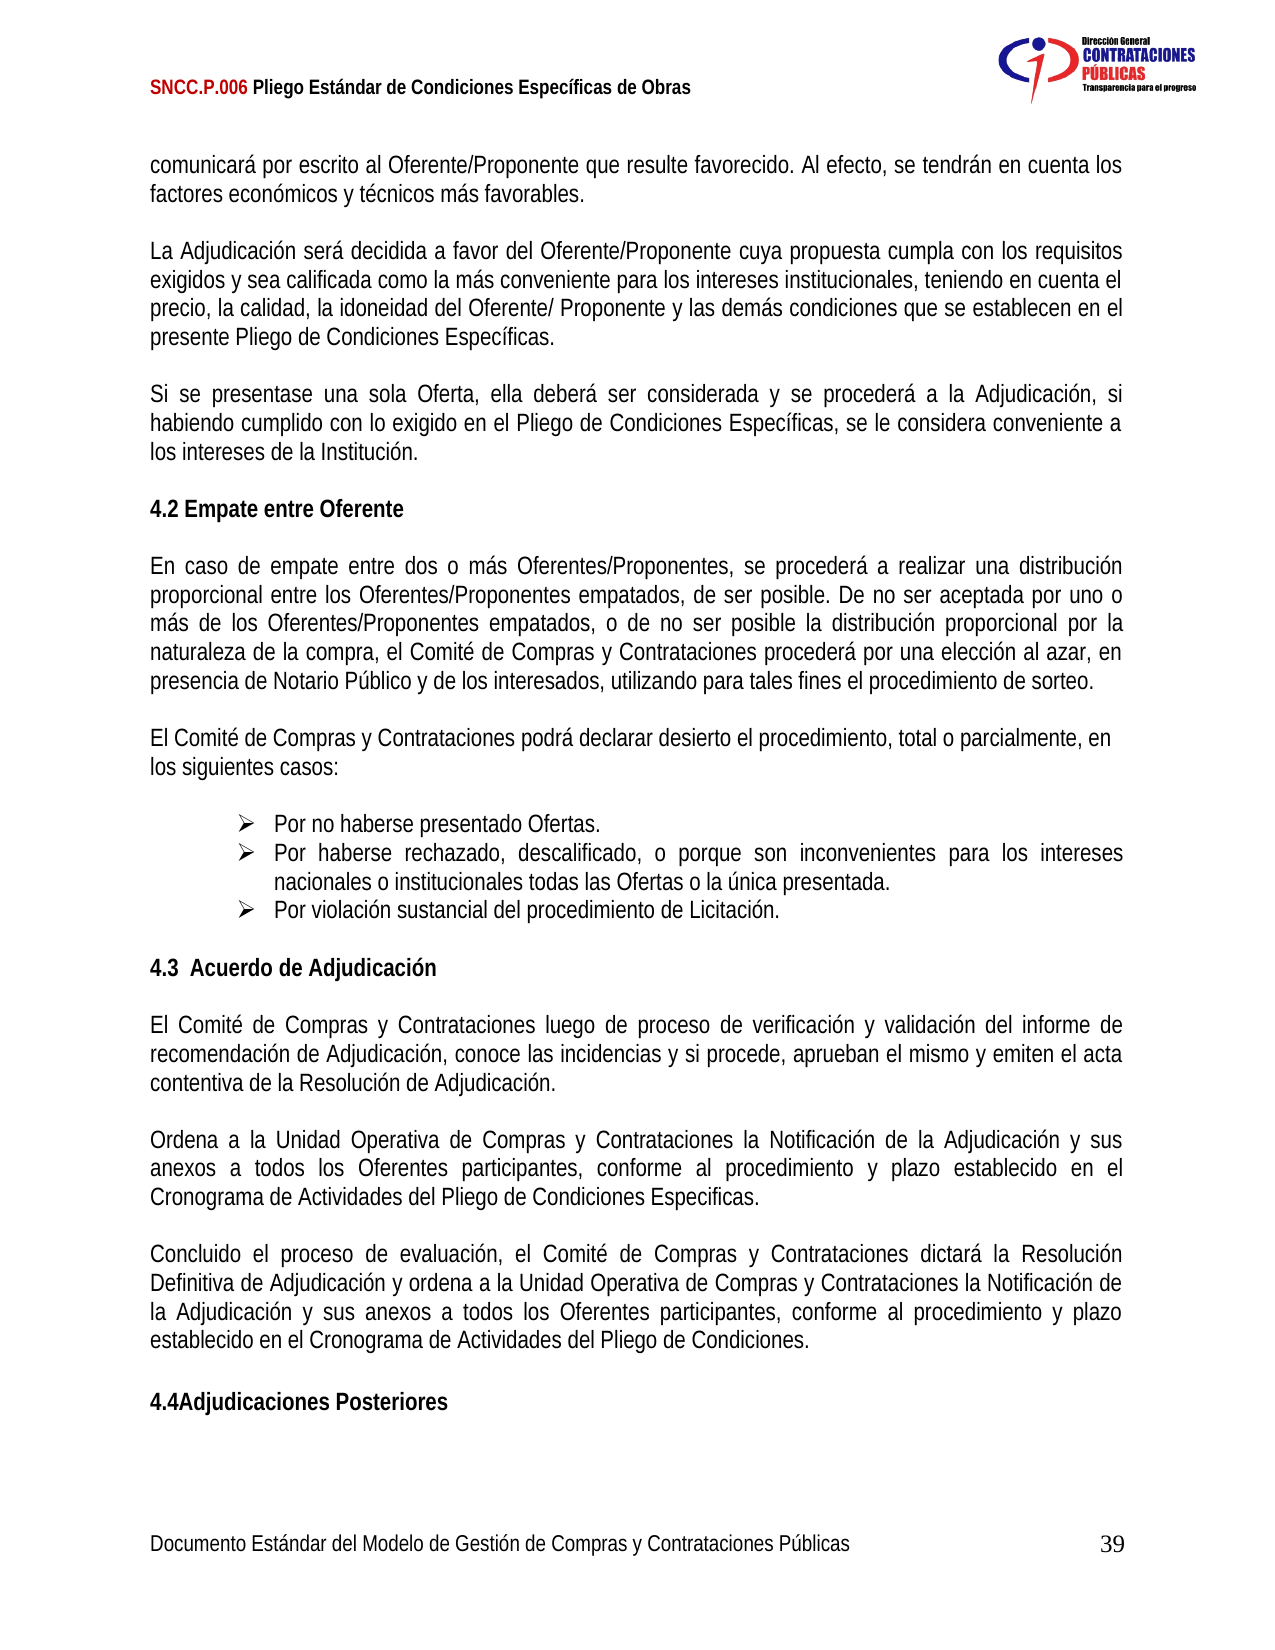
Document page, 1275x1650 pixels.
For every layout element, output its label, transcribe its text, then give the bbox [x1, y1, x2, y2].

text El Comité de Compras y Contrataciones luego de proceso de verificación y validación del informe de recomendación de Adjudicación, conoce las incidencias y si procede, aprueban el mismo y emiten el acta contentiva de la Resolución de Adjudicación. [150, 1010, 1125, 1096]
text Si se presentase una sola Oferta, ella deberá ser considerada y se procederá a la Adjudicación, si habiendo cumplido con lo exigido en el Pliego de Condiciones Específicas, se le considera conveniente a los intereses de la Institución. [150, 379, 1125, 465]
subtitle 4.3 Acuerdo de Adjudicación [150, 953, 1125, 981]
text El Comité de Compras y Contrataciones podrá declarar desierto el procedimiento, total o parcialmente, en los siguientes casos: [150, 723, 1125, 780]
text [150, 150, 1125, 207]
list Por haberse rechazado, descalificado, o porque son inconvenientes para los intereses nacionales o institucionales todas las Ofertas o la única presentada. [236, 838, 1125, 895]
text Concluido el proceso de evaluación, el Comité de Compras y Contrataciones dictará la Resolución Definitiva de Adjudicación y ordena a la Unidad Operativa de Compras y Contrataciones la Notificación de la Adjudicación y sus anexos a todos los Oferentes participantes, conforme al procedimiento y plazo establecido en el Cronograma de Actividades del Pliego de Condiciones. [150, 1239, 1125, 1354]
picture [998, 37, 1196, 104]
text Ordena a la Unidad Operativa de Compras y Contrataciones la Notificación de la Adjudicación y sus anexos a todos los Oferentes participantes, conforme al procedimiento y plazo establecido en el Cronograma de Actividades del Pliego de Condiciones Especificas. [150, 1125, 1125, 1211]
list Por no haberse presentado Ofertas. [236, 809, 1125, 838]
text La Adjudicación será decidida a favor del Oferente/Proponente cuya propuesta cumpla con los requisitos exigidos y sea calificada como la más conveniente para los intereses institucionales, teniendo en cuenta el precio, la calidad, la idoneidad del Oferente/ Proponente y las demás condiciones que se establecen en el presente Pliego de Condiciones Específicas. [150, 236, 1125, 351]
subtitle 4.2 Empate entre Oferente [150, 494, 1125, 522]
text En caso de empate entre dos o más Oferentes/Proponentes, se procederá a realizar una distribución proporcional entre los Oferentes/Proponentes empatados, de ser posible. De no ser aceptada por uno o más de los Oferentes/Proponentes empatados, o de no ser posible la distribución proporcional por la naturaleza de la compra, el Comité de Compras y Contrataciones procederá por una elección al azar, en presencia de Notario Público y de los interesados, utilizando para tales fines el procedimiento de sorteo. [150, 551, 1125, 694]
subtitle 4.4Adjudicaciones Posteriores [150, 1387, 1125, 1416]
list Por violación sustancial del procedimiento de Licitación. [236, 895, 1125, 924]
